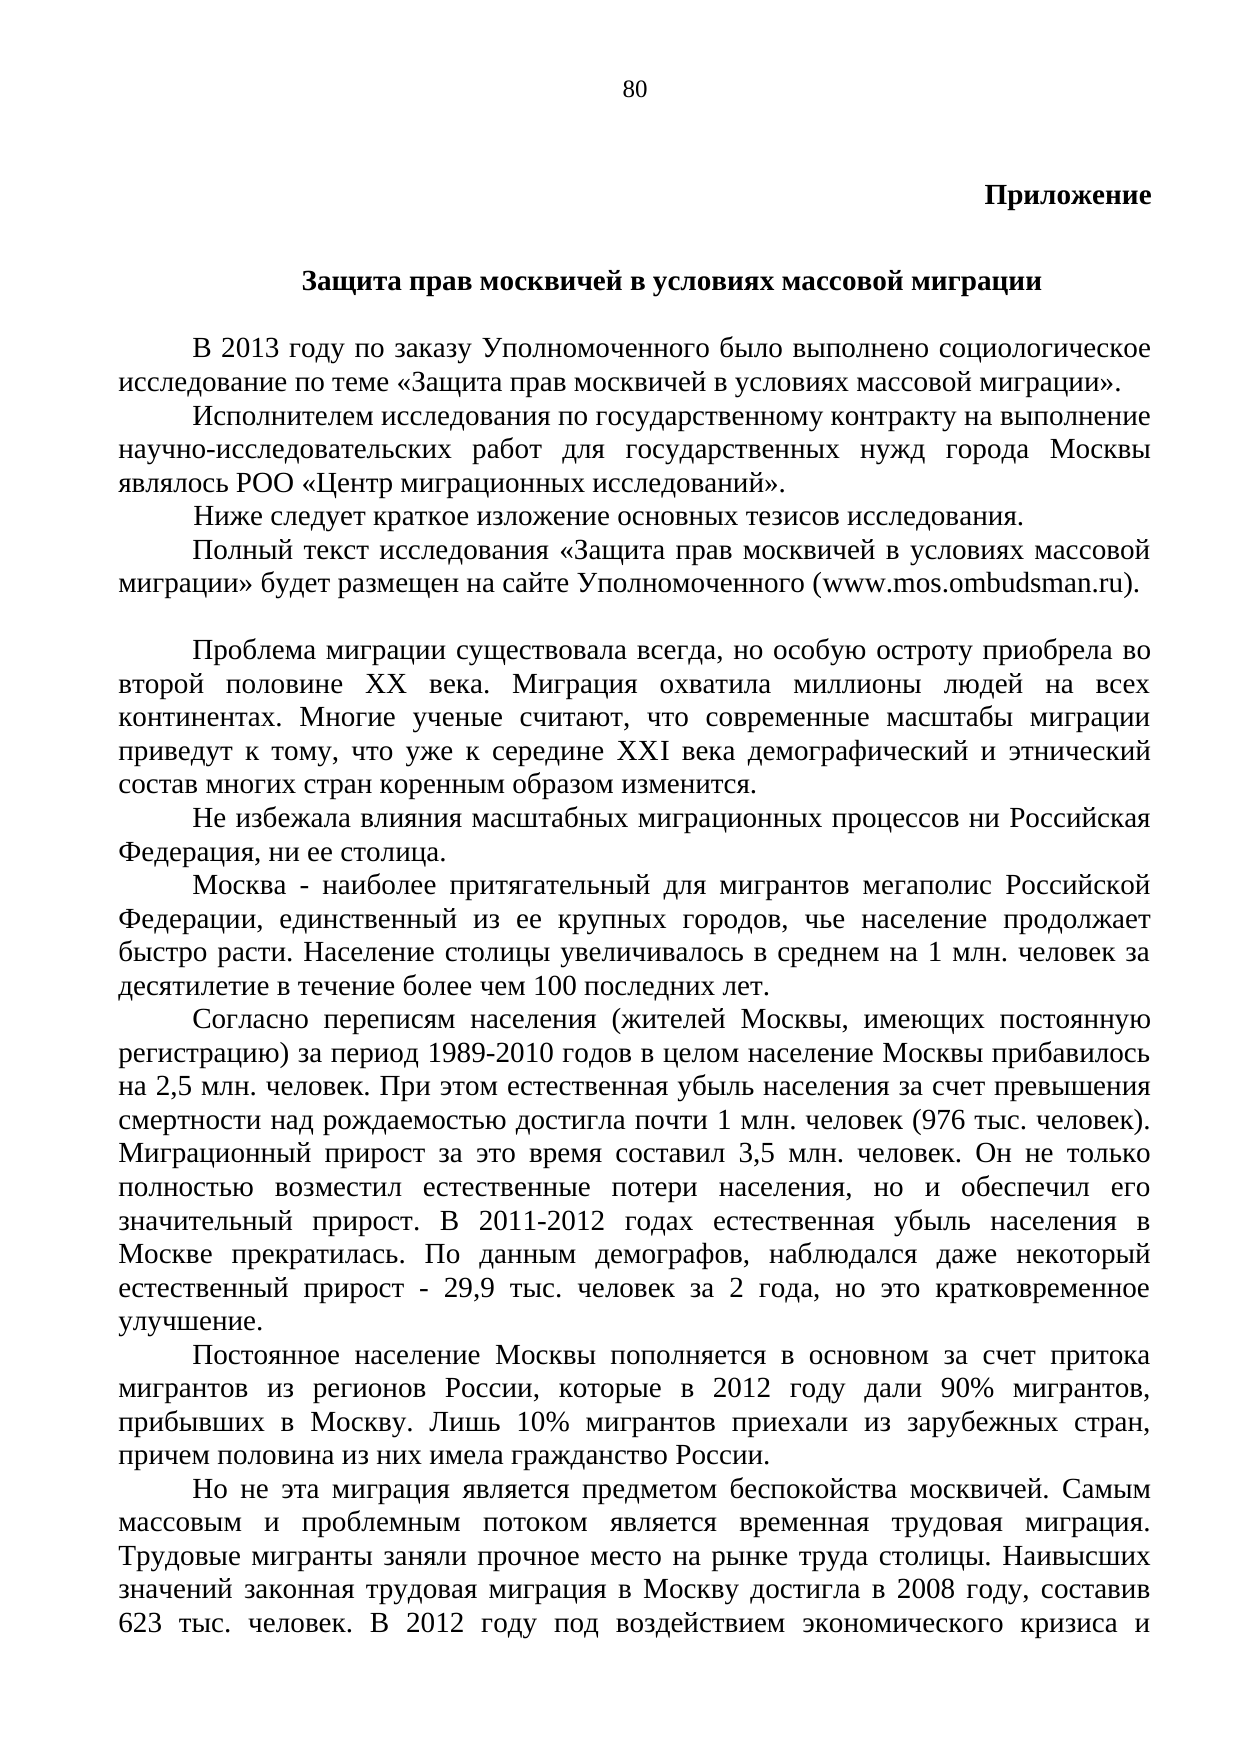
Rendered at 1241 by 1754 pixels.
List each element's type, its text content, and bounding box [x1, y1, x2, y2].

text Согласно переписям населения (жителей Москвы, имеющих постоянную регистрацию) за период 1989-2010 годов в целом население Москвы прибавилось на 2,5 млн. человек. При этом естественная убыль населения за счет превышения смертности над рождаемостью достигла почти 1 млн. человек (976 тыс. человек). Миграционный прирост за это время составил 3,5 млн. человек. Он не только полностью возместил естественные потери населения, но и обеспечил его значительный прирост. В 2011-2012 годах естественная убыль населения в Москве прекратилась. По данным демографов, наблюдался даже некоторый естественный прирост - 29,9 тыс. человек за 2 года, но это кратковременное улучшение. [118, 1001, 1152, 1337]
text В 2013 году по заказу Уполномоченного было выполнено социологическое исследование по теме «Защита прав москвичей в условиях массовой миграции». [118, 331, 1152, 398]
text Приложение [118, 177, 1152, 211]
text Полный текст исследования «Защита прав москвичей в условиях массовой миграции» будет размещен на сайте Уполномоченного (www.mos.ombudsman.ru). [118, 532, 1152, 599]
text Не избежала влияния масштабных миграционных процессов ни Российская Федерация, ни ее столица. [118, 800, 1152, 867]
text Проблема миграции существовала всегда, но особую остроту приобрела во второй половине ХХ века. Миграция охватила миллионы людей на всех континентах. Многие ученые считают, что современные масштабы миграции приведут к тому, что уже к середине ХХI века демографический и этнический состав многих стран коренным образом изменится. [118, 632, 1152, 800]
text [118, 1471, 1152, 1639]
text Исполнителем исследования по государственному контракту на выполнение научно-исследовательских работ для государственных нужд города Москвы являлось РОО «Центр миграционных исследований». [118, 398, 1152, 498]
text Постоянное население Москвы пополняется в основном за счет притока мигрантов из регионов России, которые в 2012 году дали 90% мигрантов, прибывших в Москву. Лишь 10% мигрантов приехали из зарубежных стран, причем половина из них имела гражданство России. [118, 1337, 1152, 1471]
text Ниже следует краткое изложение основных тезисов исследования. [118, 498, 1152, 532]
text Москва - наиболее притягательный для мигрантов мегаполис Российской Федерации, единственный из ее крупных городов, чье население продолжает быстро расти. Население столицы увеличивалось в среднем на 1 млн. человек за десятилетие в течение более чем 100 последних лет. [118, 867, 1152, 1001]
text Защита прав москвичей в условиях массовой миграции [118, 263, 1152, 297]
